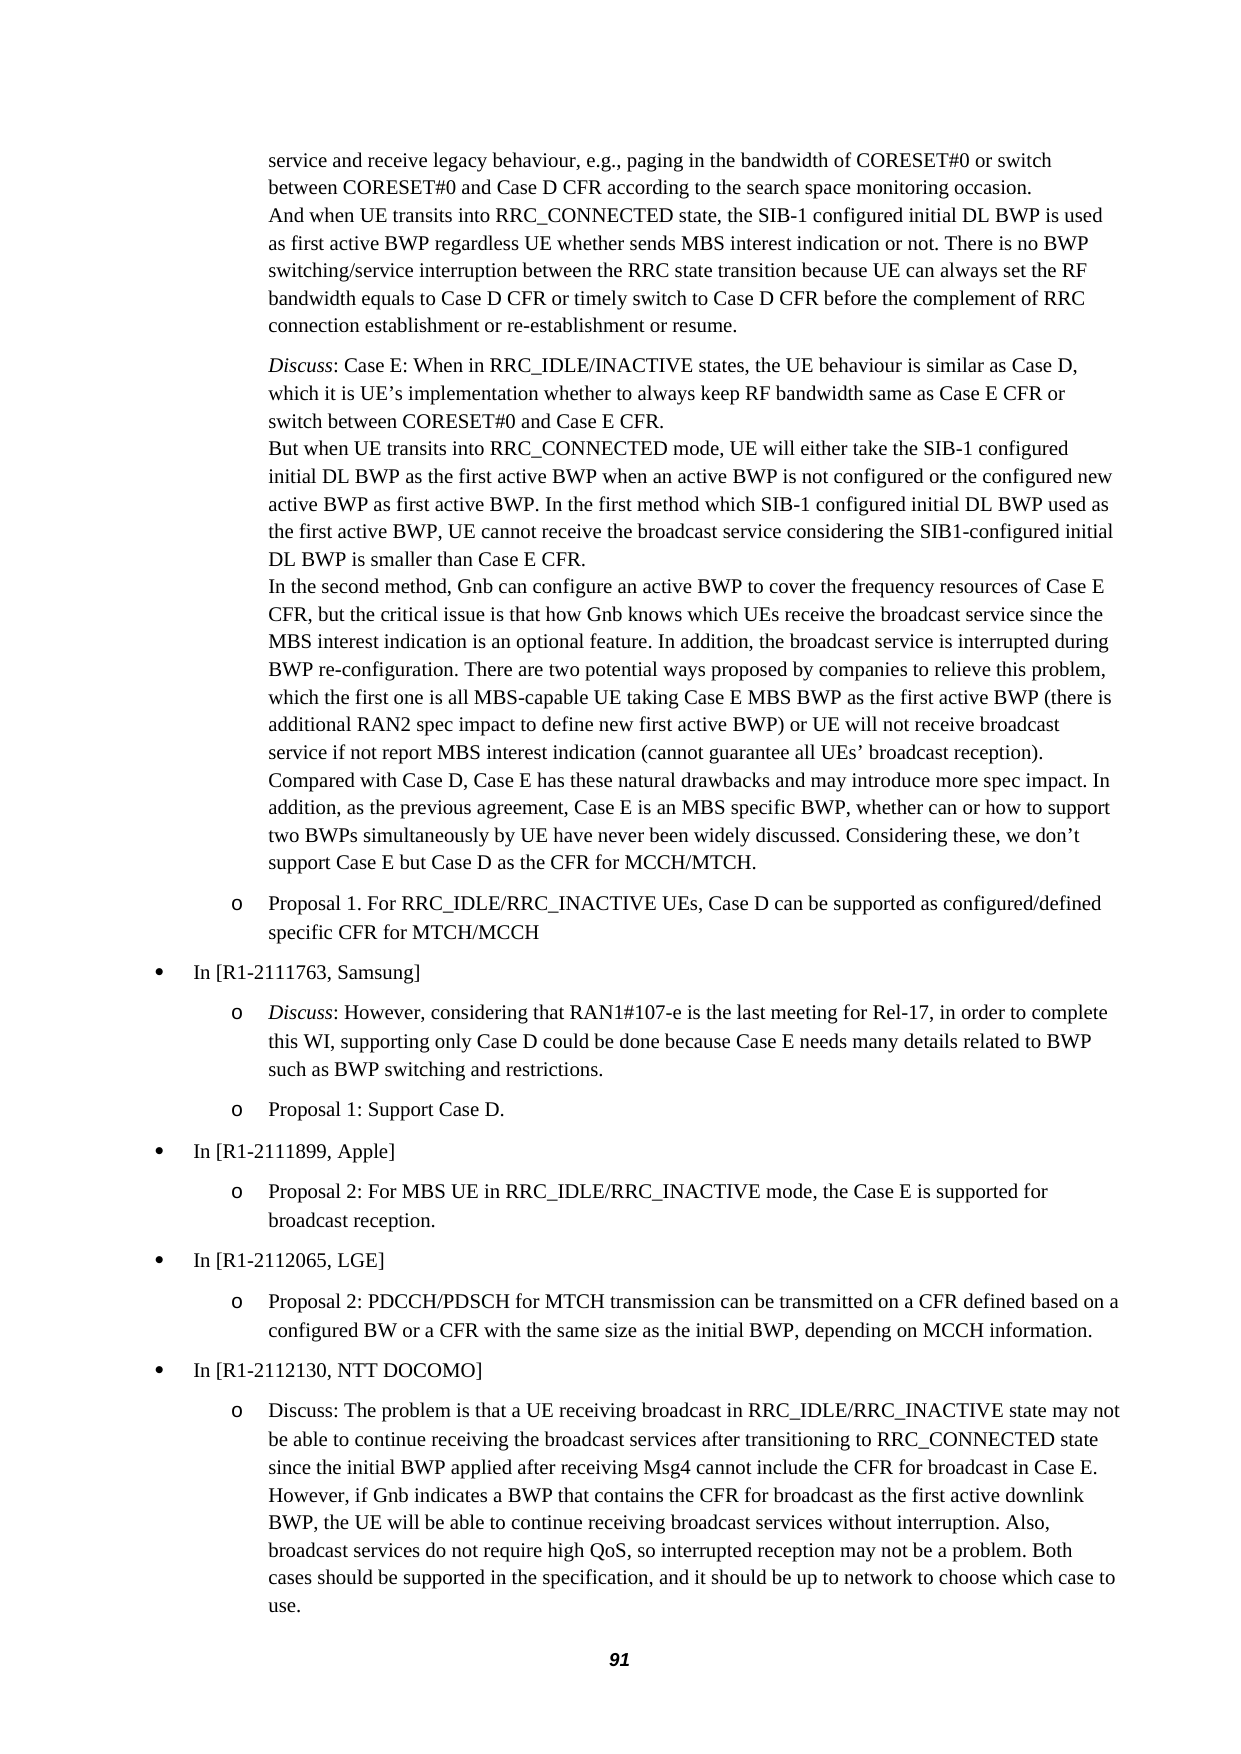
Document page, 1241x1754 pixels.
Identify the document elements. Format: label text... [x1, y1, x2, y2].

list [231, 148, 1122, 337]
list Proposal 1: Support Case D. [231, 1097, 1122, 1123]
list Proposal 2: PDCCH/PDSCH for MTCH transmission can be transmitted on a CFR defined based on a configured BW or a CFR with the same size as the initial BWP, depending on MCCH information. [231, 1288, 1122, 1342]
list Discuss: However, considering that RAN1#107-e is the last meeting for Rel-17, in order to complete this WI, supporting only Case D could be done because Case E needs many details related to BWP such as BWP switching and restrictions. [231, 1000, 1122, 1081]
list In [R1-2112130, NTT DOCOMO] [156, 1358, 1122, 1382]
list In [R1-2111763, Samsung] [156, 960, 1122, 984]
list In [R1-2112065, LGE] [156, 1248, 1122, 1272]
list Discuss: The problem is that a UE receiving broadcast in RRC_IDLE/RRC_INACTIVE state may not be able to continue receiving the broadcast services after transitioning to RRC_CONNECTED state since the initial BWP applied after receiving Msg4 cannot include the CFR for broadcast in Case E. However, if Gnb indicates a BWP that contains the CFR for broadcast as the first active downlink BWP, the UE will be able to continue receiving broadcast services without interruption. Also, broadcast services do not require high QoS, so interrupted reception may not be a problem. Both cases should be supported in the specification, and it should be up to network to choose which case to use. [231, 1398, 1122, 1617]
list Proposal 2: For MBS UE in RRC_IDLE/RRC_INACTIVE mode, the Case E is supported for broadcast reception. [231, 1179, 1122, 1232]
list Proposal 1. For RRC_IDLE/RRC_INACTIVE UEs, Case D can be supported as configured/defined specific CFR for MTCH/MCCH [231, 890, 1122, 944]
list In [R1-2111899, Apple] [156, 1139, 1122, 1163]
list Discuss: Case E: When in RRC_IDLE/INACTIVE states, the UE behaviour is similar as Case D, which it is UE’s implementation whether to always keep RF bandwidth same as Case E CFR or switch between CORESET#0 and Case E CFR. But when UE transits into RRC_CONNECTED mode, UE will either take the SIB-1 configured initial DL BWP as the first active BWP when an active BWP is not configured or the configured new active BWP as first active BWP. In the first method which SIB-1 configured initial DL BWP used as the first active BWP, UE cannot receive the broadcast service considering the SIB1-configured initial DL BWP is smaller than Case E CFR. In the second method, Gnb can configure an active BWP to cover the frequency resources of Case E CFR, but the critical issue is that how Gnb knows which UEs receive the broadcast service since the MBS interest indication is an optional feature. In addition, the broadcast service is interrupted during BWP re-configuration. There are two potential ways proposed by companies to relieve this problem, which the first one is all MBS-capable UE taking Case E MBS BWP as the first active BWP (there is additional RAN2 spec impact to define new first active BWP) or UE will not receive broadcast service if not report MBS interest indication (cannot guarantee all UEs’ broadcast reception). Compared with Case D, Case E has these natural drawbacks and may introduce more spec impact. In addition, as the previous agreement, Case E is an MBS specific BWP, whether can or how to support two BWPs simultaneously by UE have never been widely discussed. Considering these, we don’t support Case E but Case D as the CFR for MCCH/MTCH. [268, 353, 1122, 874]
